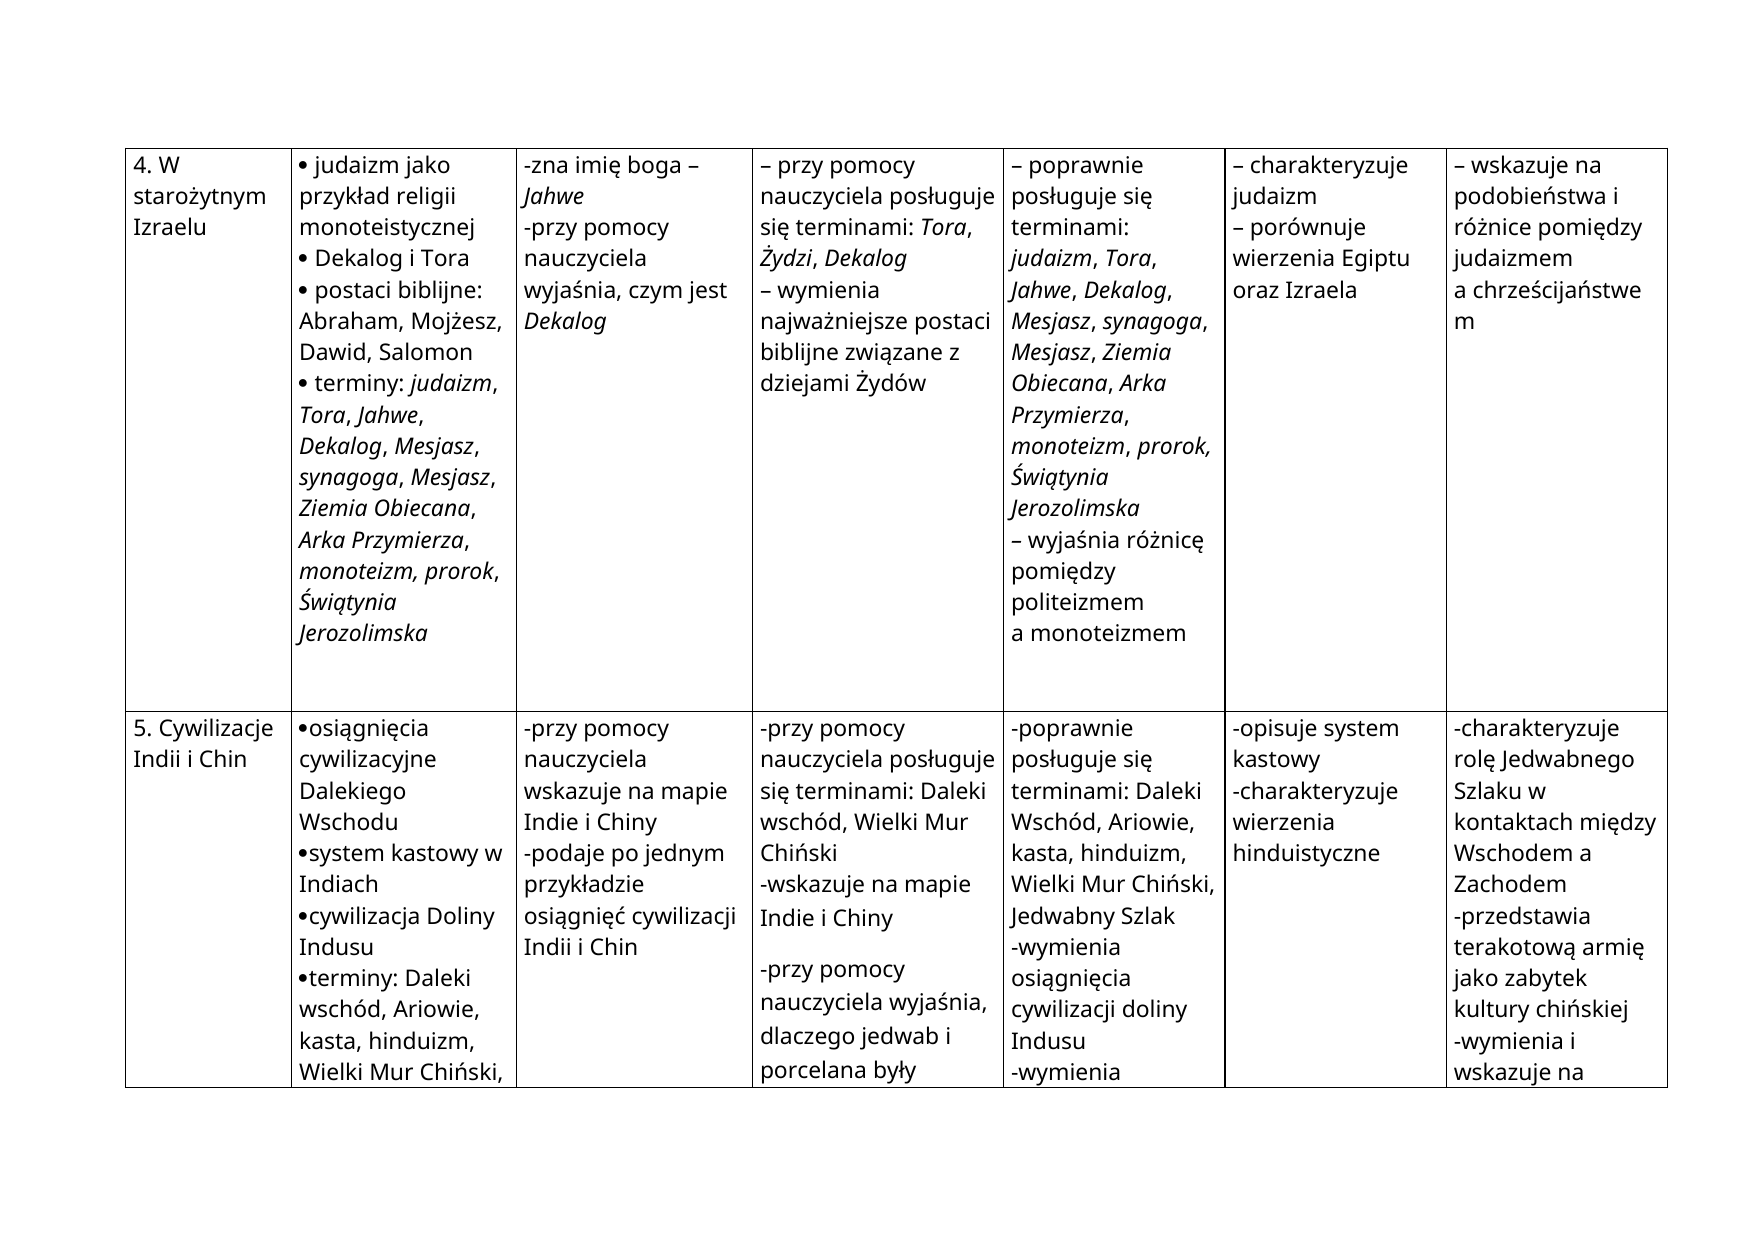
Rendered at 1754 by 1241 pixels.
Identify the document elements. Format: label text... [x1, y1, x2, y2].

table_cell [1004, 712, 1224, 1087]
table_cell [1226, 712, 1446, 1087]
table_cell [753, 712, 1003, 1087]
table_cell – przy pomocy nauczyciela posługuje się terminami: Tora, Żydzi, Dekalog – wymienia najważniejsze postaci biblijne związane z dziejami Żydów [753, 149, 1003, 711]
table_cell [126, 712, 291, 1087]
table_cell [292, 712, 516, 1087]
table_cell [1447, 712, 1667, 1087]
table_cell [517, 712, 752, 1087]
table_cell -zna imię boga – Jahwe -przy pomocy nauczyciela wyjaśnia, czym jest Dekalog [517, 149, 752, 711]
table_cell 4. W starożytnym Izraelu [126, 149, 291, 711]
table_cell – charakteryzuje judaizm – porównuje wierzenia Egiptu oraz Izraela [1226, 149, 1446, 711]
table_cell – wskazuje na podobieństwa i różnice pomiędzy judaizmem a chrześcijaństwem [1447, 149, 1667, 711]
table_cell – poprawnie posługuje się terminami: judaizm, Tora, Jahwe, Dekalog, Mesjasz, synagoga, Mesjasz, Ziemia Obiecana, Arka Przymierza, monoteizm, prorok, Świątynia Jerozolimska – wyjaśnia różnicę pomiędzy politeizmem a monoteizmem [1004, 149, 1224, 711]
table_cell judaizm jako przykład religii monoteistycznej Dekalog i Tora postaci biblijne: Abraham, Mojżesz, Dawid, Salomon terminy: judaizm, Tora, Jahwe, Dekalog, Mesjasz, synagoga, Mesjasz, Ziemia Obiecana, Arka Przymierza, monoteizm, prorok, Świątynia Jerozolimska [292, 149, 516, 711]
